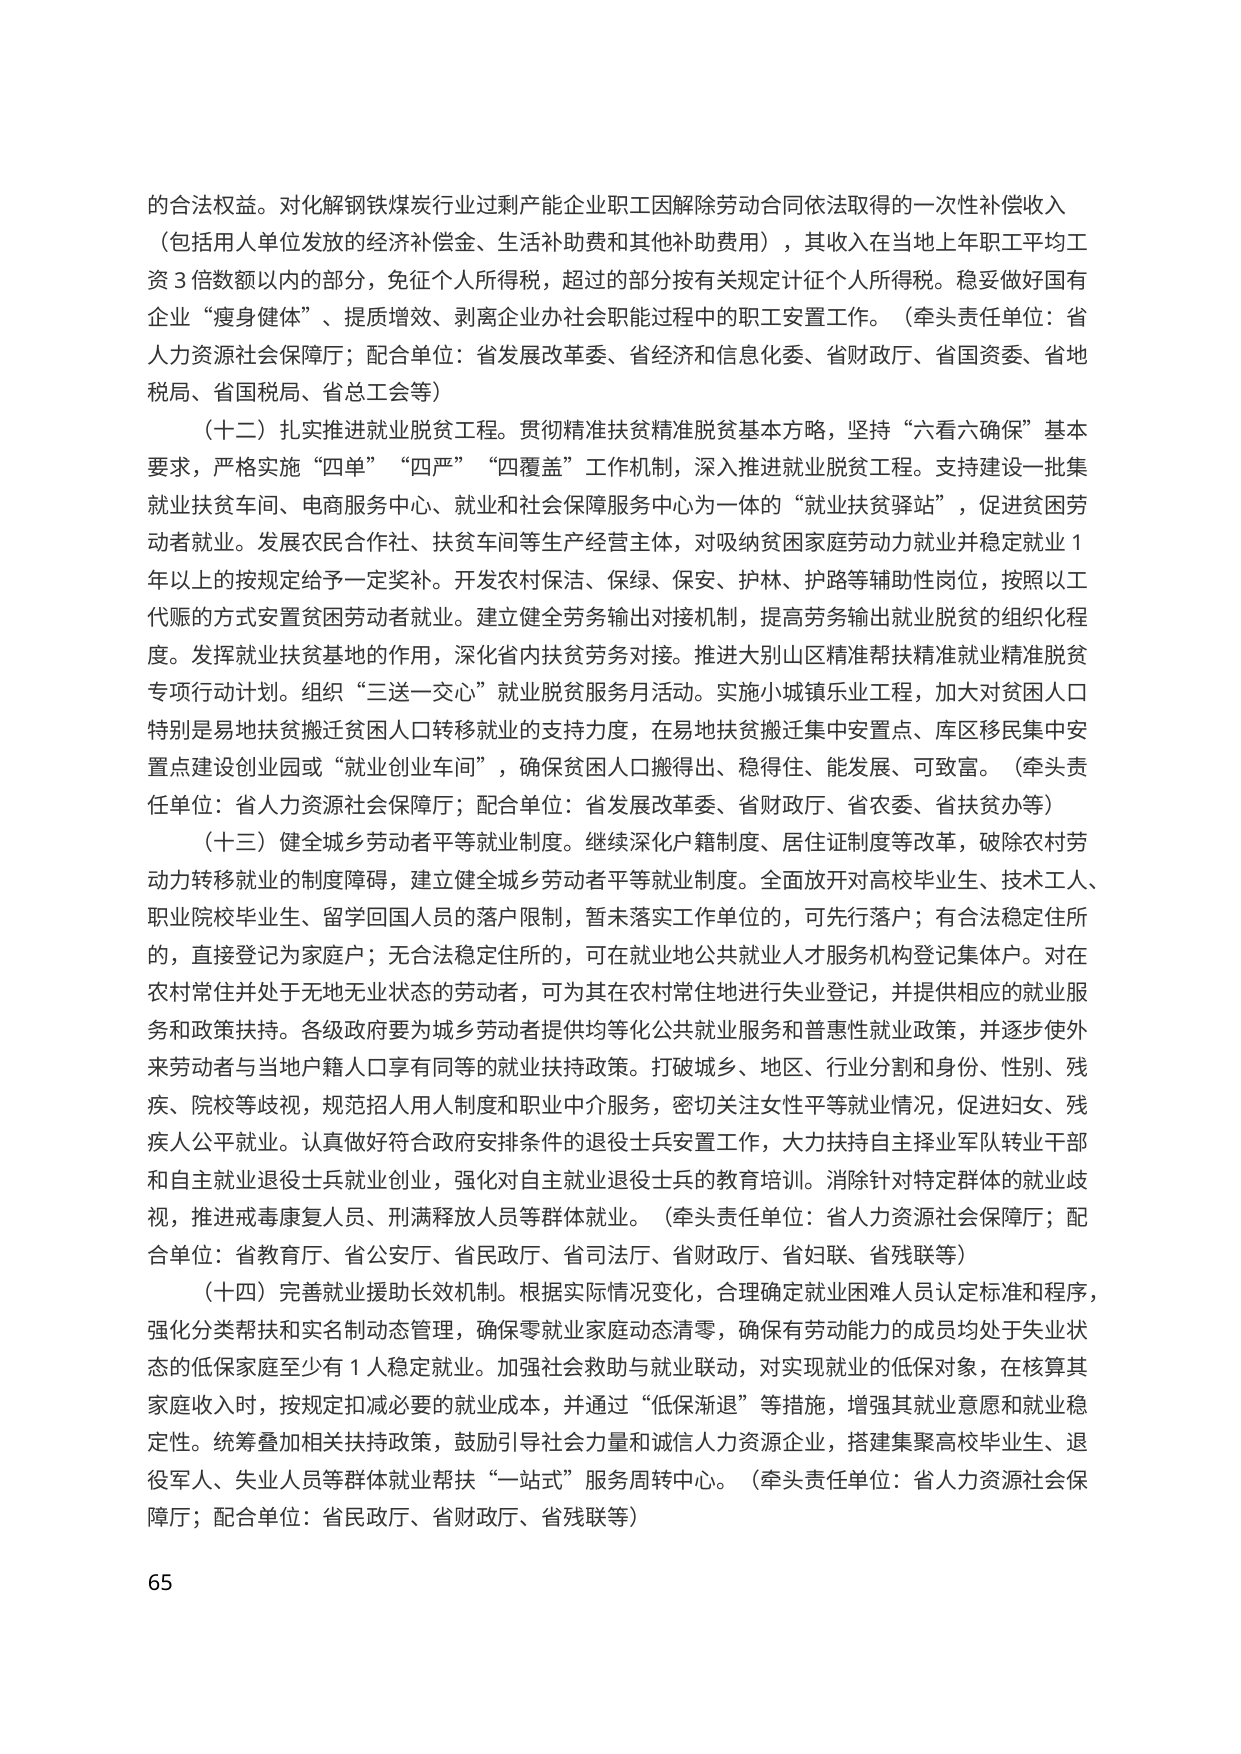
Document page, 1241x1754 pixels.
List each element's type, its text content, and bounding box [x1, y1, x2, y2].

text （十四）完善就业援助长效机制。根据实际情况变化，合理确定就业困难人员认定标准和程序，强化分类帮扶和实名制动态管理，确保零就业家庭动态清零，确保有劳动能力的成员均处于失业状态的低保家庭至少有1人稳定就业。加强社会救助与就业联动，对实现就业的低保对象，在核算其家庭收入时，按规定扣减必要的就业成本，并通过“低保渐退”等措施，增强其就业意愿和就业稳定性。统筹叠加相关扶持政策，鼓励引导社会力量和诚信人力资源企业，搭建集聚高校毕业生、退役军人、失业人员等群体就业帮扶“一站式”服务周转中心。（牵头责任单位：省人力资源社会保障厅；配合单位：省民政厅、省财政厅、省残联等） [148, 1271, 1092, 1533]
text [148, 183, 1092, 408]
text （十三）健全城乡劳动者平等就业制度。继续深化户籍制度、居住证制度等改革，破除农村劳动力转移就业的制度障碍，建立健全城乡劳动者平等就业制度。全面放开对高校毕业生、技术工人、职业院校毕业生、留学回国人员的落户限制，暂未落实工作单位的，可先行落户；有合法稳定住所的，直接登记为家庭户；无合法稳定住所的，可在就业地公共就业人才服务机构登记集体户。对在农村常住并处于无地无业状态的劳动者，可为其在农村常住地进行失业登记，并提供相应的就业服务和政策扶持。各级政府要为城乡劳动者提供均等化公共就业服务和普惠性就业政策，并逐步使外来劳动者与当地户籍人口享有同等的就业扶持政策。打破城乡、地区、行业分割和身份、性别、残疾、院校等歧视，规范招人用人制度和职业中介服务，密切关注女性平等就业情况，促进妇女、残疾人公平就业。认真做好符合政府安排条件的退役士兵安置工作，大力扶持自主择业军队转业干部和自主就业退役士兵就业创业，强化对自主就业退役士兵的教育培训。消除针对特定群体的就业歧视，推进戒毒康复人员、刑满释放人员等群体就业。（牵头责任单位：省人力资源社会保障厅；配合单位：省教育厅、省公安厅、省民政厅、省司法厅、省财政厅、省妇联、省残联等） [148, 821, 1092, 1271]
text （十二）扎实推进就业脱贫工程。贯彻精准扶贫精准脱贫基本方略，坚持“六看六确保”基本要求，严格实施“四单”“四严”“四覆盖”工作机制，深入推进就业脱贫工程。支持建设一批集就业扶贫车间、电商服务中心、就业和社会保障服务中心为一体的“就业扶贫驿站”，促进贫困劳动者就业。发展农民合作社、扶贫车间等生产经营主体，对吸纳贫困家庭劳动力就业并稳定就业1年以上的按规定给予一定奖补。开发农村保洁、保绿、保安、护林、护路等辅助性岗位，按照以工代赈的方式安置贫困劳动者就业。建立健全劳务输出对接机制，提高劳务输出就业脱贫的组织化程度。发挥就业扶贫基地的作用，深化省内扶贫劳务对接。推进大别山区精准帮扶精准就业精准脱贫专项行动计划。组织“三送一交心”就业脱贫服务月活动。实施小城镇乐业工程，加大对贫困人口特别是易地扶贫搬迁贫困人口转移就业的支持力度，在易地扶贫搬迁集中安置点、库区移民集中安置点建设创业园或“就业创业车间”，确保贫困人口搬得出、稳得住、能发展、可致富。（牵头责任单位：省人力资源社会保障厅；配合单位：省发展改革委、省财政厅、省农委、省扶贫办等） [148, 408, 1092, 821]
